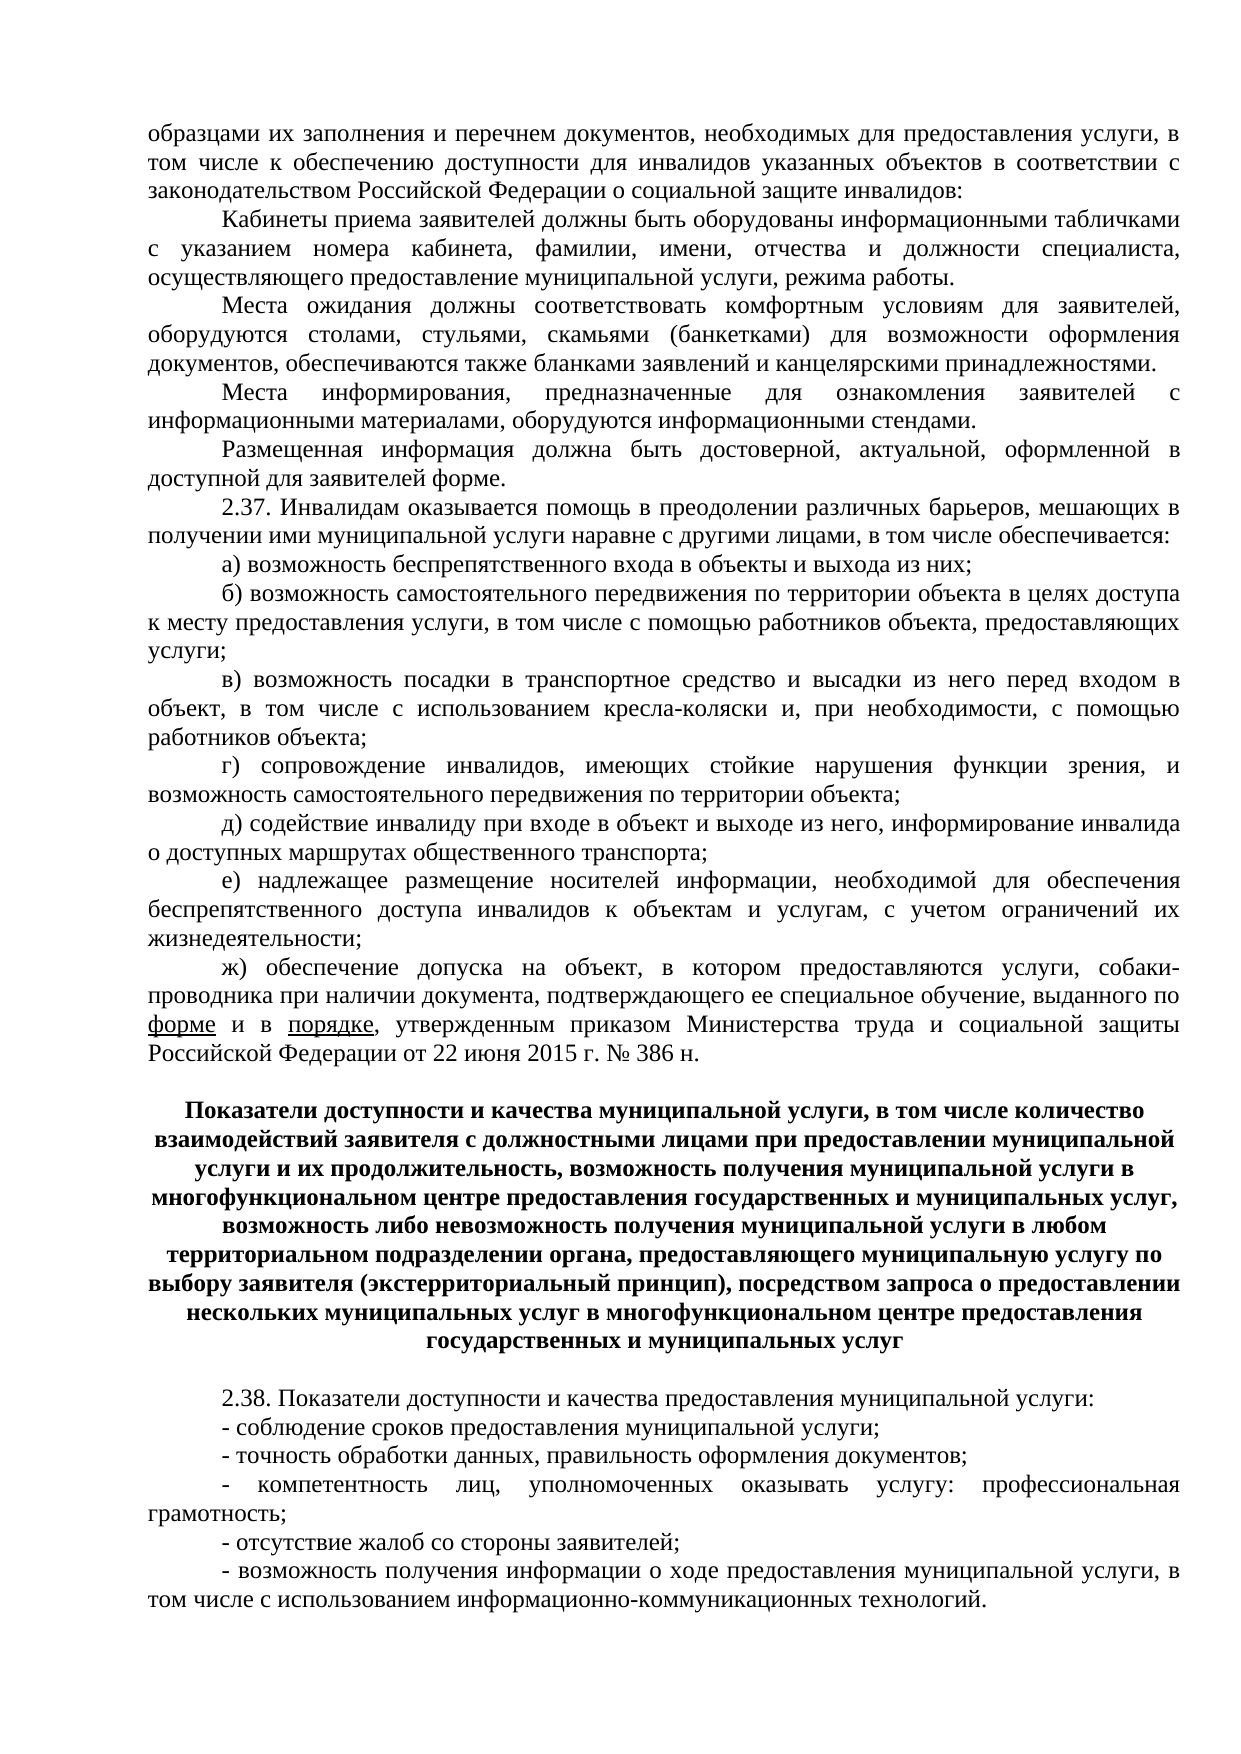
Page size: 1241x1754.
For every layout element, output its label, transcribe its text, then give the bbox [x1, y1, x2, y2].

text - компетентность лиц, уполномоченных оказывать услугу: профессиональная грамотность; [148, 1469, 1181, 1527]
text - соблюдение сроков предоставления муниципальной услуги; [148, 1412, 1181, 1441]
text е) надлежащее размещение носителей информации, необходимой для обеспечения беспрепятственного доступа инвалидов к объектам и услугам, с учетом ограничений их жизнедеятельности; [148, 866, 1181, 952]
text Размещенная информация должна быть достоверной, актуальной, оформленной в доступной для заявителей форме. [148, 434, 1181, 492]
text - точность обработки данных, правильность оформления документов; [148, 1441, 1181, 1469]
text д) содействие инвалиду при входе в объект и выходе из него, информирование инвалида о доступных маршрутах общественного транспорта; [148, 808, 1181, 866]
text г) сопровождение инвалидов, имеющих стойкие нарушения функции зрения, и возможность самостоятельного передвижения по территории объекта; [148, 751, 1181, 808]
text 2.37. Инвалидам оказывается помощь в преодолении различных барьеров, мешающих в получении ими муниципальной услуги наравне с другими лицами, в том числе обеспечивается: [148, 492, 1181, 549]
text Показатели доступности и качества муниципальной услуги, в том числе количество взаимодействий заявителя с должностными лицами при предоставлении муниципальной услуги и их продолжительность, возможность получения муниципальной услуги в многофункциональном центре предоставления государственных и муниципальных услуг, возможность либо невозможность получения муниципальной услуги в любом территориальном подразделении органа, предоставляющего муниципальную услугу по выбору заявителя (экстерриториальный принцип), посредством запроса о предоставлении нескольких муниципальных услуг в многофункциональном центре предоставления государственных и муниципальных услуг [148, 1096, 1181, 1354]
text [148, 118, 1181, 204]
text а) возможность беспрепятственного входа в объекты и выхода из них; [148, 549, 1181, 578]
text - возможность получения информации о ходе предоставления муниципальной услуги, в том числе с использованием информационно-коммуникационных технологий. [148, 1556, 1181, 1613]
text б) возможность самостоятельного передвижения по территории объекта в целях доступа к месту предоставления услуги, в том числе с помощью работников объекта, предоставляющих услуги; [148, 578, 1181, 664]
text ж) обеспечение допуска на объект, в котором предоставляются услуги, собаки-проводника при наличии документа, подтверждающего ее специальное обучение, выданного по форме и в порядке, утвержденным приказом Министерства труда и социальной защиты Российской Федерации от 22 июня . № 386 н. [148, 952, 1181, 1067]
text Места информирования, предназначенные для ознакомления заявителей с информационными материалами, оборудуются информационными стендами. [148, 377, 1181, 434]
text в) возможность посадки в транспортное средство и высадки из него перед входом в объект, в том числе с использованием кресла-коляски и, при необходимости, с помощью работников объекта; [148, 664, 1181, 751]
text Места ожидания должны соответствовать комфортным условиям для заявителей, оборудуются столами, стульями, скамьями (банкетками) для возможности оформления документов, обеспечиваются также бланками заявлений и канцелярскими принадлежностями. [148, 291, 1181, 377]
text Кабинеты приема заявителей должны быть оборудованы информационными табличками с указанием номера кабинета, фамилии, имени, отчества и должности специалиста, осуществляющего предоставление муниципальной услуги, режима работы. [148, 204, 1181, 291]
text - отсутствие жалоб со стороны заявителей; [148, 1527, 1181, 1556]
text 2.38. Показатели доступности и качества предоставления муниципальной услуги: [148, 1383, 1181, 1412]
